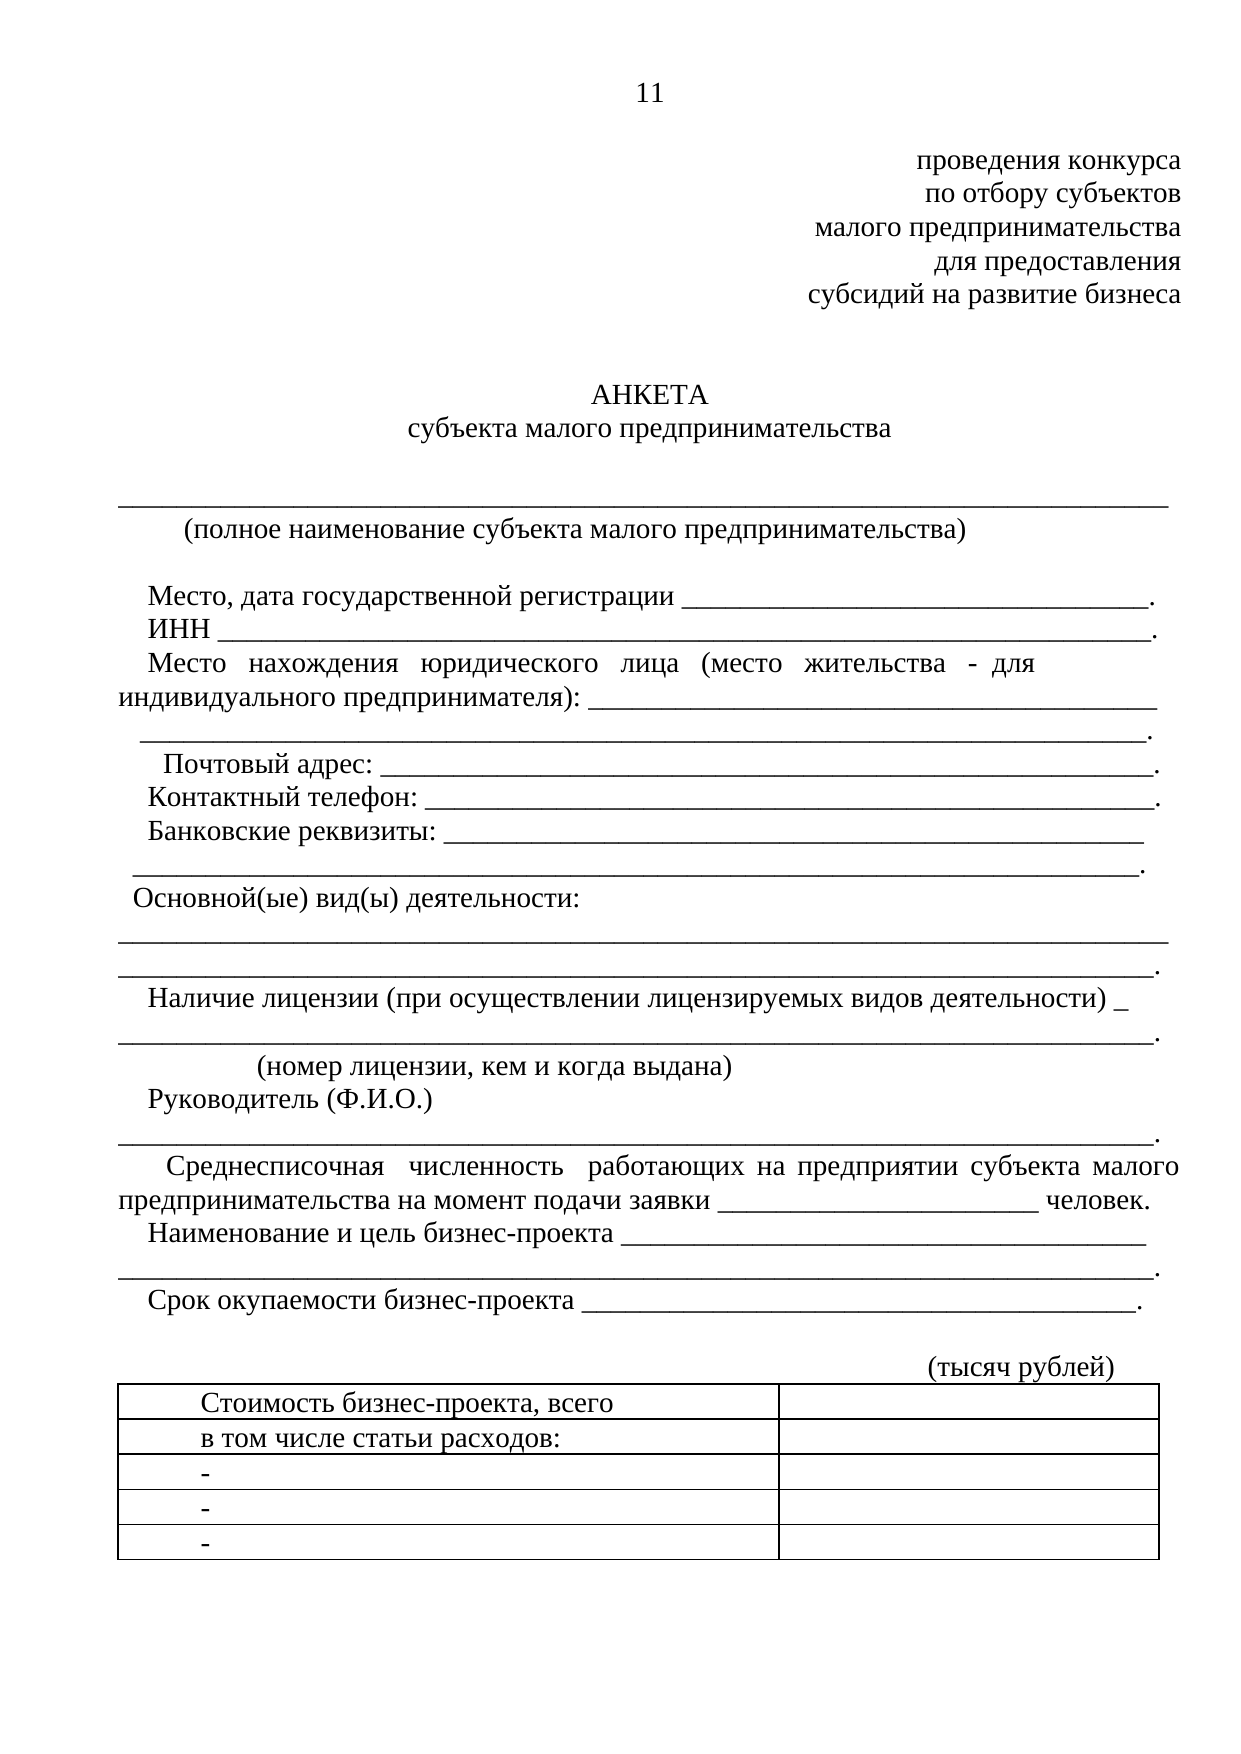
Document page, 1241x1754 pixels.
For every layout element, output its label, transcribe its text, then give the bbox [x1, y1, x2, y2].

text _____________________________________________________________________. [118, 712, 1181, 746]
text ________________________________________________________________________ [118, 913, 1181, 947]
table_cell - [119, 1455, 778, 1488]
text Основной(ые) вид(ы) деятельности: [118, 880, 1181, 913]
table_header [780, 1385, 1158, 1418]
text _______________________________________________________________________. [118, 1014, 1181, 1048]
text субсидий на развитие бизнеса [118, 276, 1181, 310]
text Почтовый адрес: _____________________________________________________. [118, 746, 1181, 779]
text Банковские реквизиты: ________________________________________________ [118, 813, 1181, 846]
text (номер лицензии, кем и когда выдана) [118, 1048, 1181, 1081]
text ________________________________________________________________________ [118, 477, 1181, 511]
text индивидуального предпринимателя): _______________________________________ [118, 679, 1181, 712]
text _______________________________________________________________________. [118, 1249, 1181, 1282]
text АНКЕТА [118, 377, 1181, 410]
text Место, дата государственной регистрации ________________________________. [118, 578, 1181, 612]
table_cell [780, 1525, 1158, 1559]
text (тысяч рублей) [118, 1349, 1181, 1383]
text _______________________________________________________________________. [118, 947, 1181, 981]
table_header Стоимость бизнес-проекта, всего [119, 1385, 778, 1418]
table_cell - [119, 1525, 778, 1559]
text Руководитель (Ф.И.О.) [118, 1081, 1181, 1115]
text Срок окупаемости бизнес-проекта ______________________________________. [118, 1282, 1181, 1316]
text проведения конкурса [118, 142, 1181, 176]
table_cell в том числе статьи расходов: [119, 1420, 778, 1453]
table_cell [780, 1490, 1158, 1523]
text Среднесписочная численность работающих на предприятии субъекта малого предпринимательства на момент подачи заявки ______________________ человек. [118, 1148, 1181, 1215]
text субъекта малого предпринимательства [118, 410, 1181, 444]
text Наименование и цель бизнес-проекта ____________________________________ [118, 1215, 1181, 1249]
text ИНН ________________________________________________________________. [118, 612, 1181, 645]
table_cell - [119, 1490, 778, 1523]
text для предоставления [118, 243, 1181, 276]
text (полное наименование субъекта малого предпринимательства) [118, 511, 1181, 544]
text Контактный телефон: __________________________________________________. [118, 779, 1181, 813]
text по отбору субъектов [118, 176, 1181, 209]
table_cell [780, 1455, 1158, 1488]
text Место нахождения юридического лица (место жительства - для [118, 645, 1181, 679]
text _______________________________________________________________________. [118, 1115, 1181, 1148]
table_cell [780, 1420, 1158, 1453]
text _____________________________________________________________________. [118, 846, 1181, 880]
text малого предпринимательства [118, 209, 1181, 243]
text Наличие лицензии (при осуществлении лицензируемых видов деятельности) _ [118, 981, 1181, 1014]
